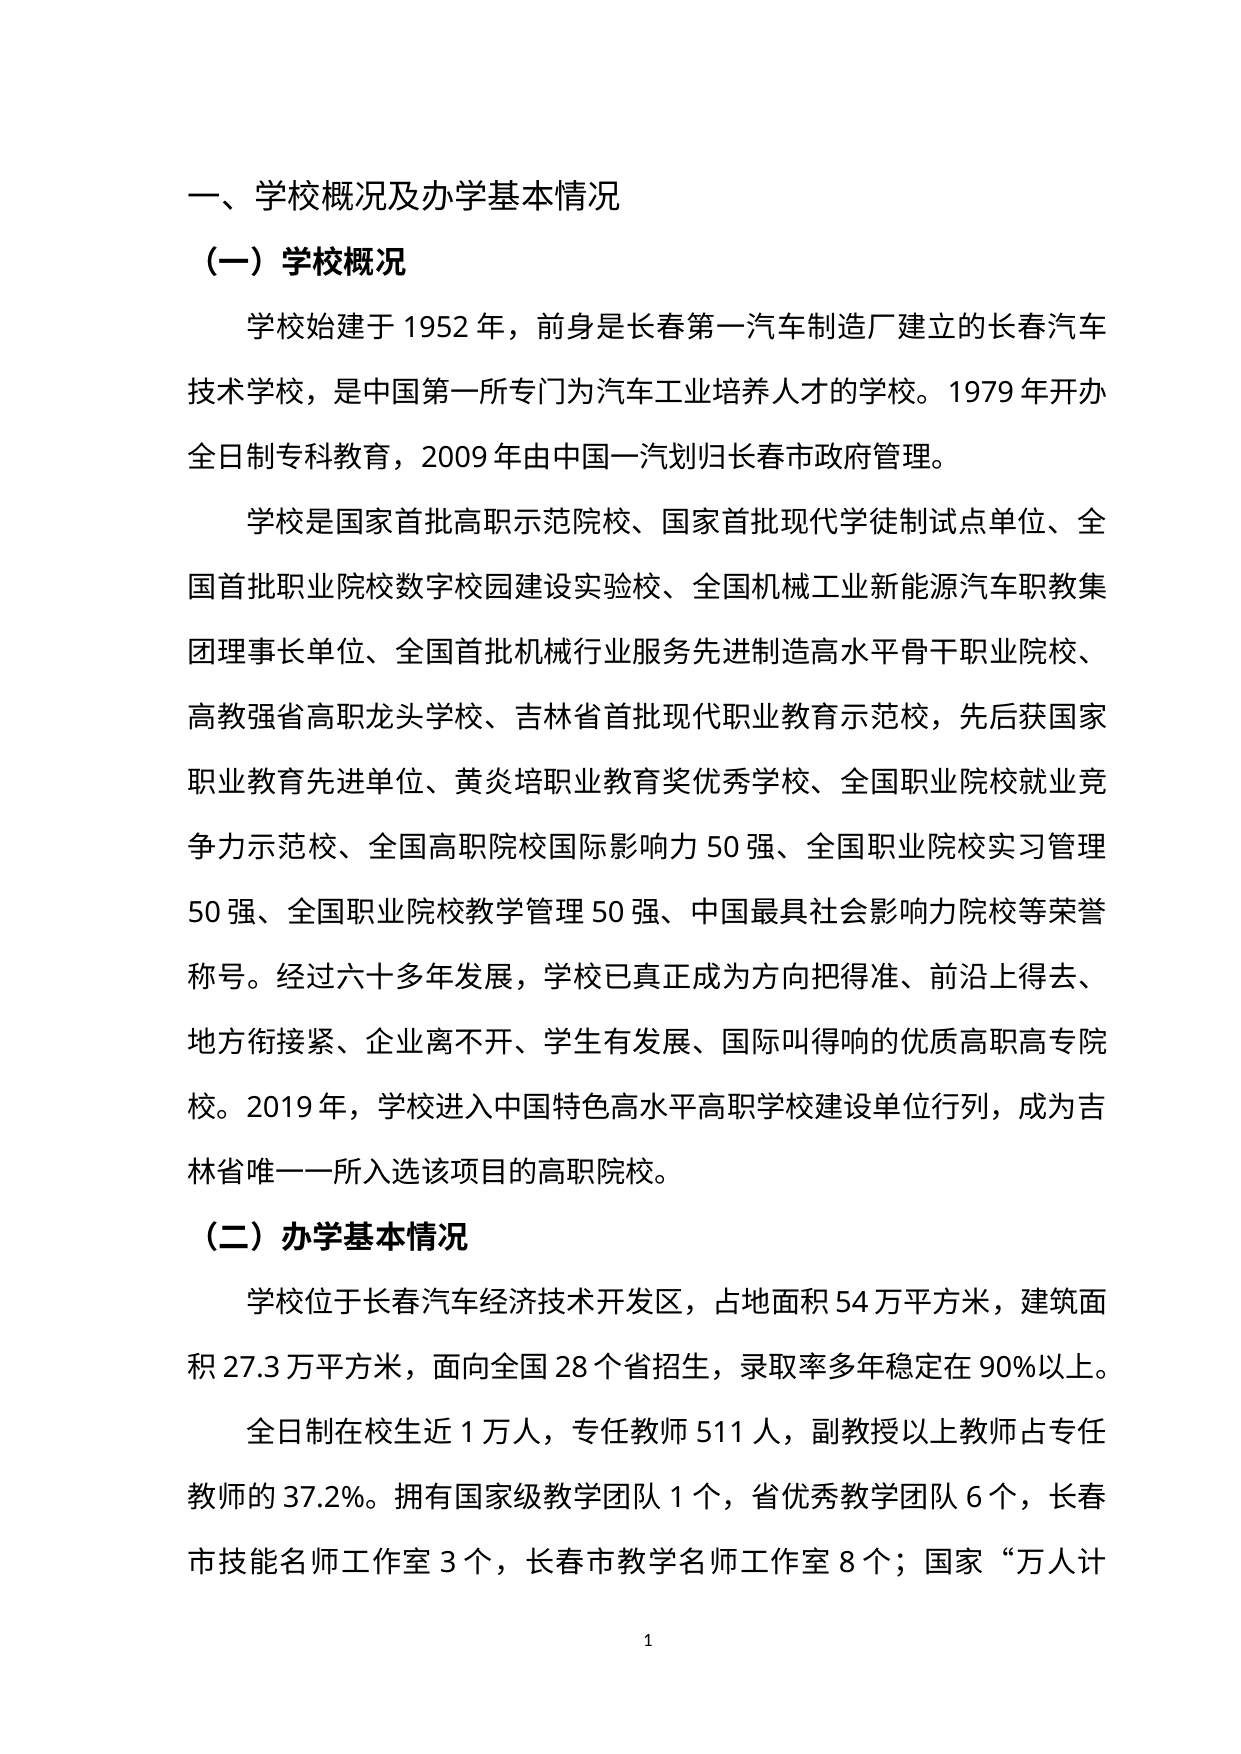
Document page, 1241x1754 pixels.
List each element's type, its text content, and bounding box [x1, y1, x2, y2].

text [187, 1397, 1107, 1592]
text 学校是国家首批高职示范院校、国家首批现代学徒制试点单位、全国首批职业院校数字校园建设实验校、全国机械工业新能源汽车职教集团理事长单位、全国首批机械行业服务先进制造高水平骨干职业院校、高教强省高职龙头学校、吉林省首批现代职业教育示范校，先后获国家职业教育先进单位、黄炎培职业教育奖优秀学校、全国职业院校就业竞争力示范校、全国高职院校国际影响力50强、全国职业院校实习管理50强、全国职业院校教学管理50强、中国最具社会影响力院校等荣誉称号。经过六十多年发展，学校已真正成为方向把得准、前沿上得去、地方衔接紧、企业离不开、学生有发展、国际叫得响的优质高职高专院校。2019年，学校进入中国特色高水平高职学校建设单位行列，成为吉林省唯一一所入选该项目的高职院校。 [187, 487, 1107, 1202]
text 一、学校概况及办学基本情况 [187, 162, 1107, 227]
text 学校位于长春汽车经济技术开发区，占地面积54万平方米，建筑面积27.3万平方米，面向全国28个省招生，录取率多年稳定在90%以上。 [187, 1267, 1107, 1397]
text 学校始建于1952年，前身是长春第一汽车制造厂建立的长春汽车技术学校，是中国第一所专门为汽车工业培养人才的学校。1979年开办全日制专科教育，2009年由中国一汽划归长春市政府管理。 [187, 292, 1107, 487]
text （二）办学基本情况 [187, 1202, 1107, 1267]
text （一）学校概况 [187, 227, 1107, 292]
